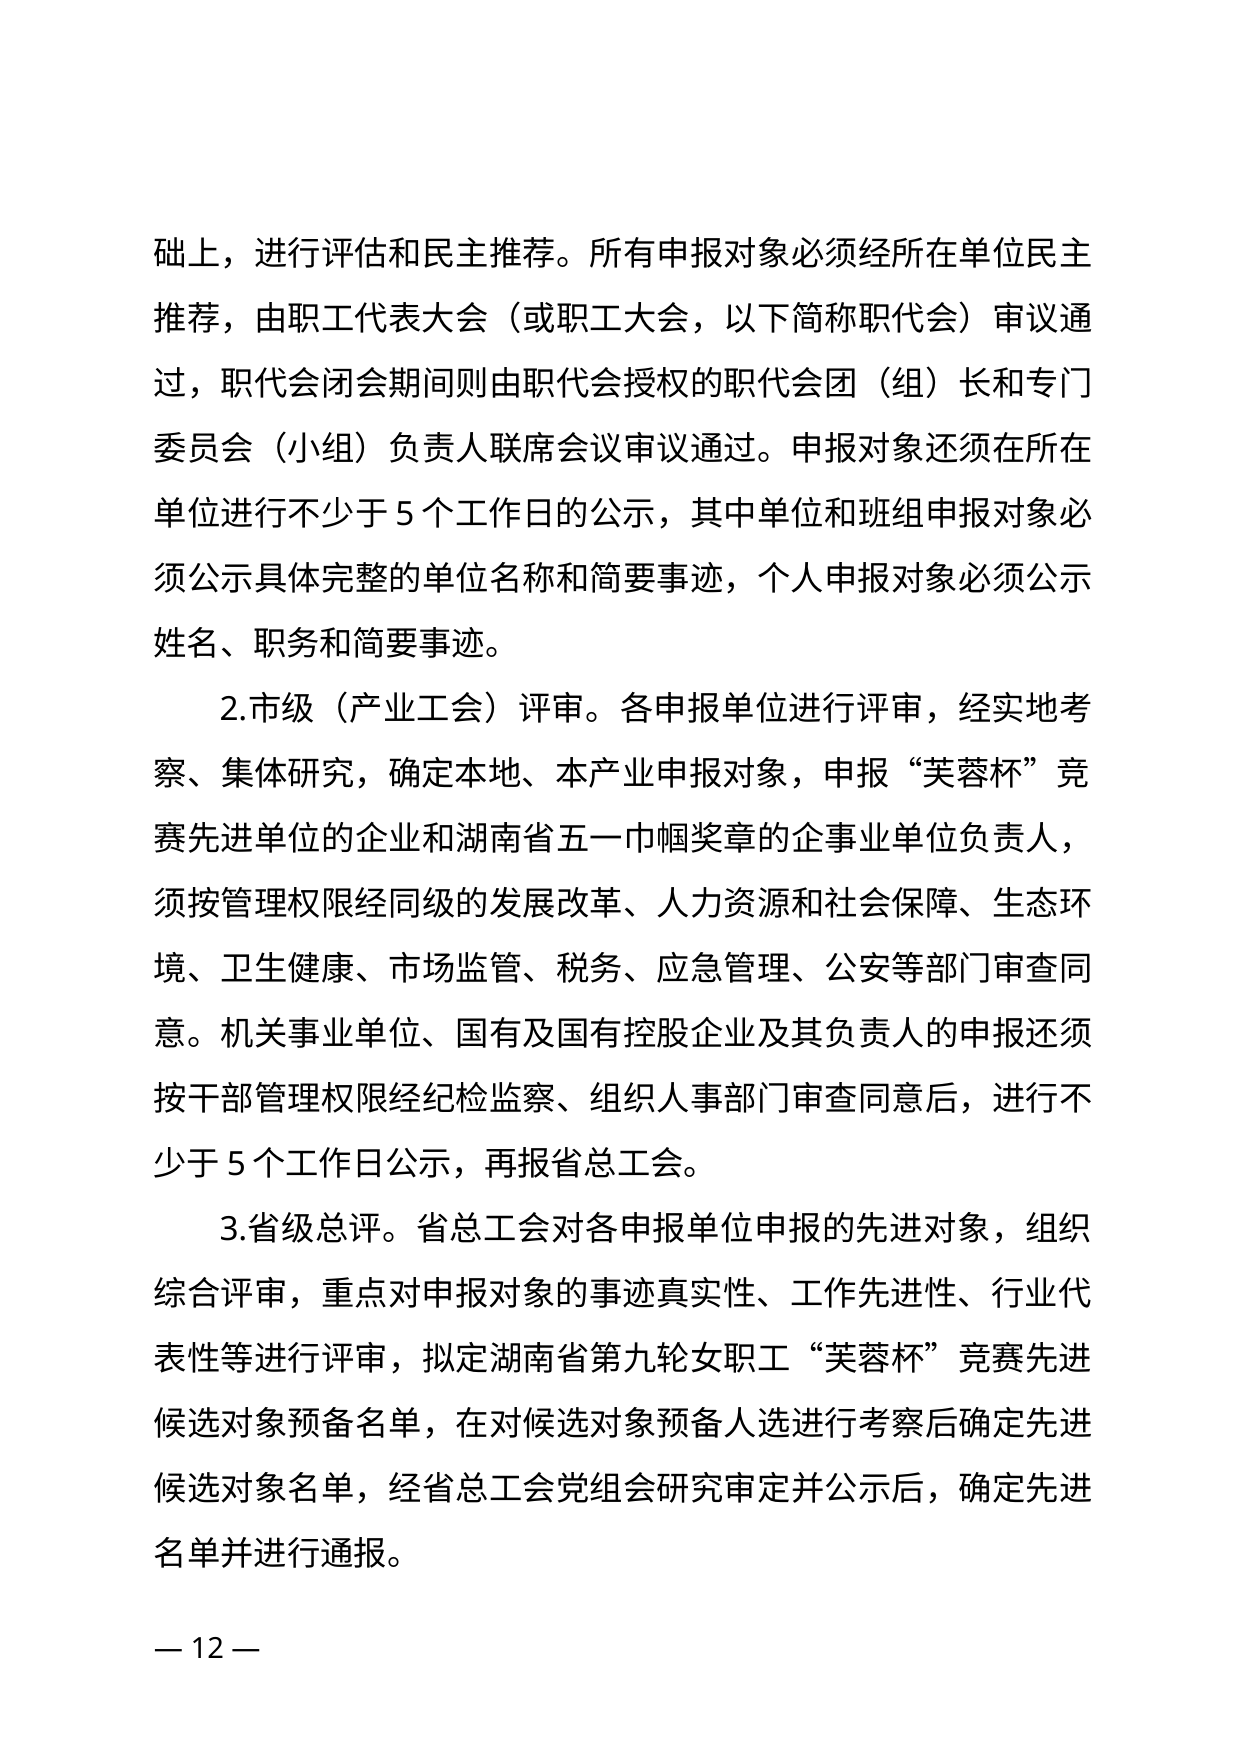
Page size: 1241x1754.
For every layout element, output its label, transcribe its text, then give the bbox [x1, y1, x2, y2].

text 2.市级（产业工会）评审。各申报单位进行评审，经实地考察、集体研究，确定本地、本产业申报对象，申报“芙蓉杯”竞赛先进单位的企业和湖南省五一巾帼奖章的企事业单位负责人，须按管理权限经同级的发展改革、人力资源和社会保障、生态环境、卫生健康、市场监管、税务、应急管理、公安等部门审查同意。机关事业单位、国有及国有控股企业及其负责人的申报还须按干部管理权限经纪检监察、组织人事部门审查同意后，进行不少于5个工作日公示，再报省总工会。 [153, 673, 1093, 1193]
text 3.省级总评。省总工会对各申报单位申报的先进对象，组织综合评审，重点对申报对象的事迹真实性、工作先进性、行业代表性等进行评审，拟定湖南省第九轮女职工“芙蓉杯”竞赛先进候选对象预备名单，在对候选对象预备人选进行考察后确定先进候选对象名单，经省总工会党组会研究审定并公示后，确定先进名单并进行通报。 [153, 1193, 1093, 1583]
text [153, 218, 1093, 673]
